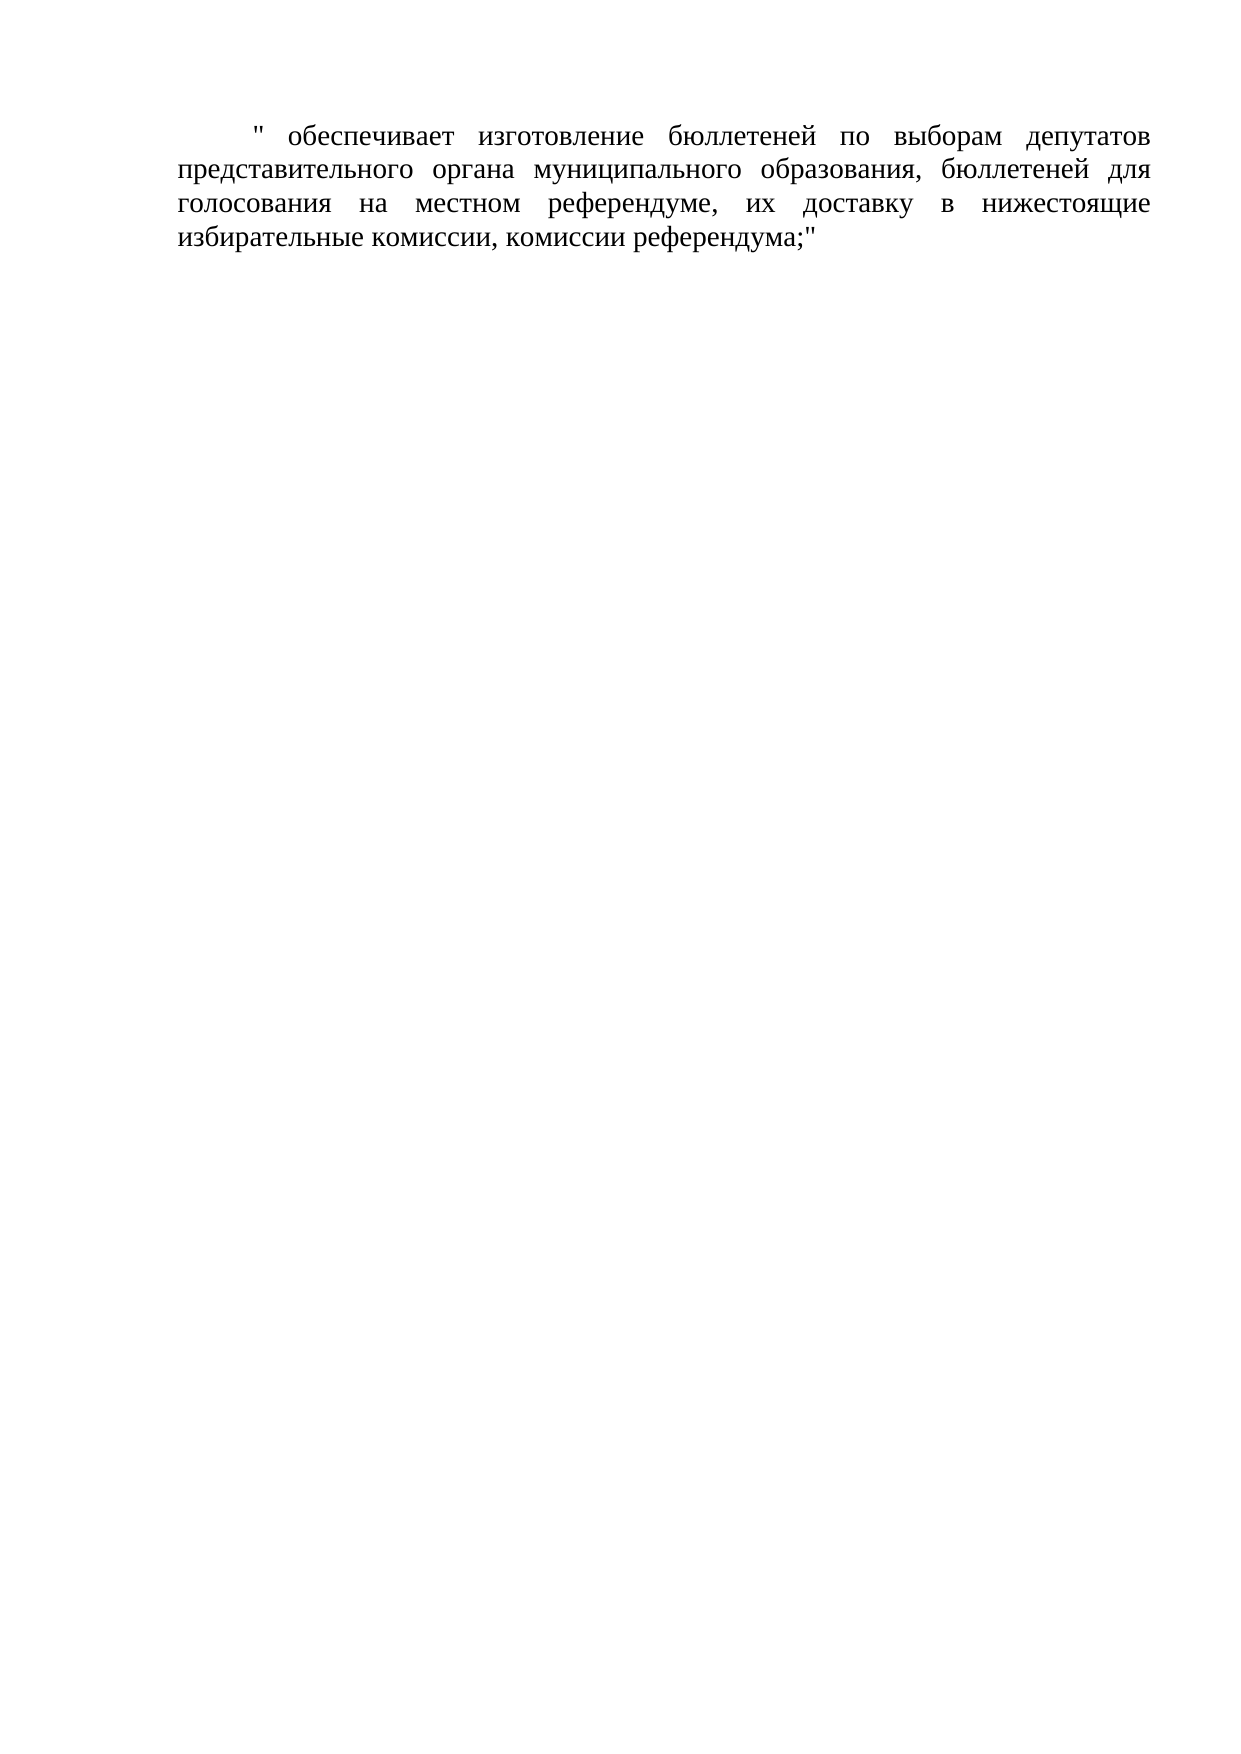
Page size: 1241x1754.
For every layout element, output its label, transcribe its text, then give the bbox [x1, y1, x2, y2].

text " обеспечивает изготовление бюллетеней по выборам депутатов представительного органа муниципального образования, бюллетеней для голосования на местном референдуме, их доставку в нижестоящие избирательные комиссии, комиссии референдума;" [177, 118, 1152, 252]
